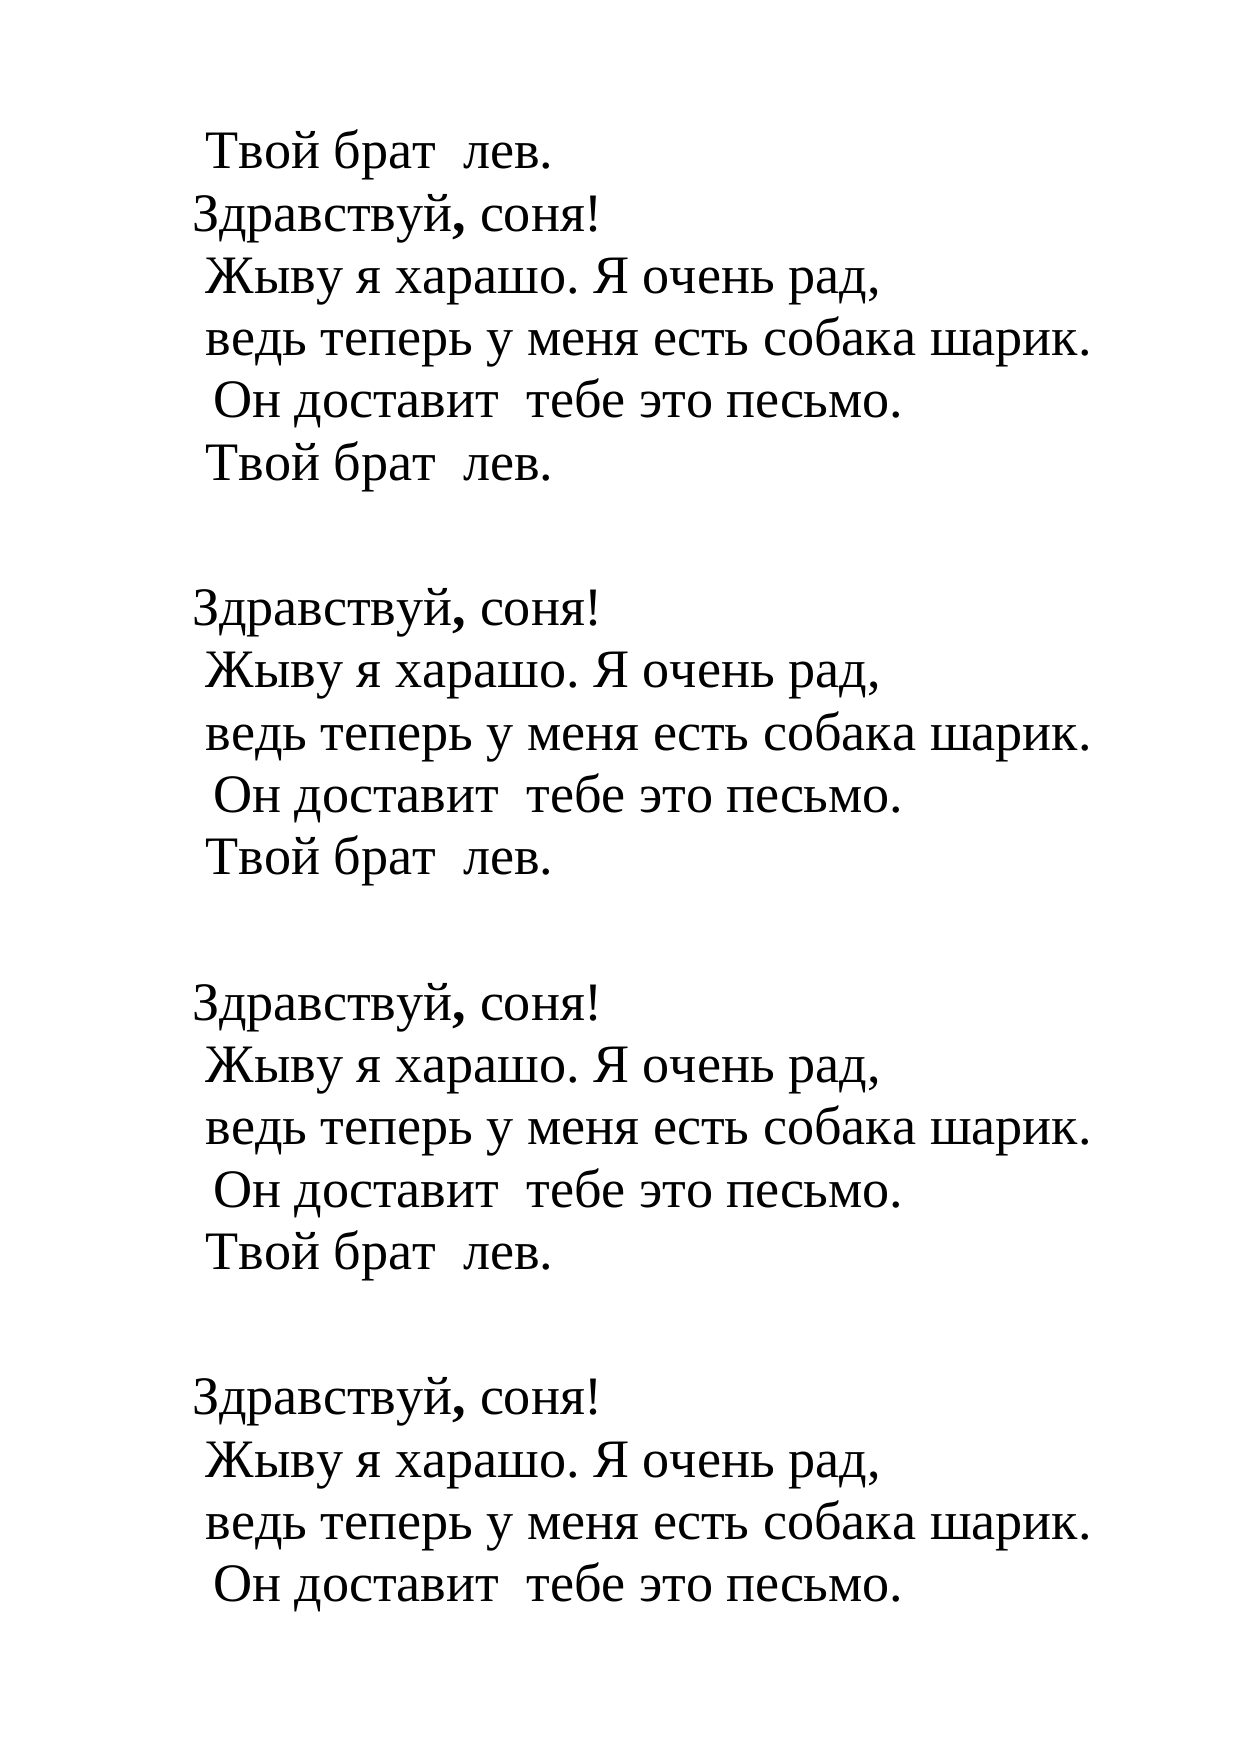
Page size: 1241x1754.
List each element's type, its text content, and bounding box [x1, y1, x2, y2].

text Он доставит тебе это песьмо. [118, 1156, 1152, 1219]
text Жыву я харашо. Я очень рад, [118, 1426, 1152, 1489]
text ведь теперь у меня есть собака шарик. [118, 1094, 1152, 1156]
text Жыву я харашо. Я очень рад, [118, 1032, 1152, 1094]
text Твой брат лев. [118, 824, 1152, 886]
text ведь теперь у меня есть собака шарик. [118, 699, 1152, 762]
text Здравствуй, соня! [118, 969, 1152, 1032]
text Твой брат лев. [118, 429, 1152, 492]
text Жыву я харашо. Я очень рад, [118, 243, 1152, 305]
text Твой брат лев. [118, 1219, 1152, 1281]
text Здравствуй, соня! [118, 575, 1152, 637]
text Он доставит тебе это песьмо. [118, 367, 1152, 429]
text ведь теперь у меня есть собака шарик. [118, 305, 1152, 367]
text Он доставит тебе это песьмо. [118, 1551, 1152, 1613]
text Здравствуй, соня! [118, 1364, 1152, 1426]
text Твой брат лев. [118, 118, 1152, 180]
text Жыву я харашо. Я очень рад, [118, 637, 1152, 699]
text Здравствуй, соня! [118, 180, 1152, 243]
text ведь теперь у меня есть собака шарик. [118, 1489, 1152, 1551]
text Он доставит тебе это песьмо. [118, 762, 1152, 824]
